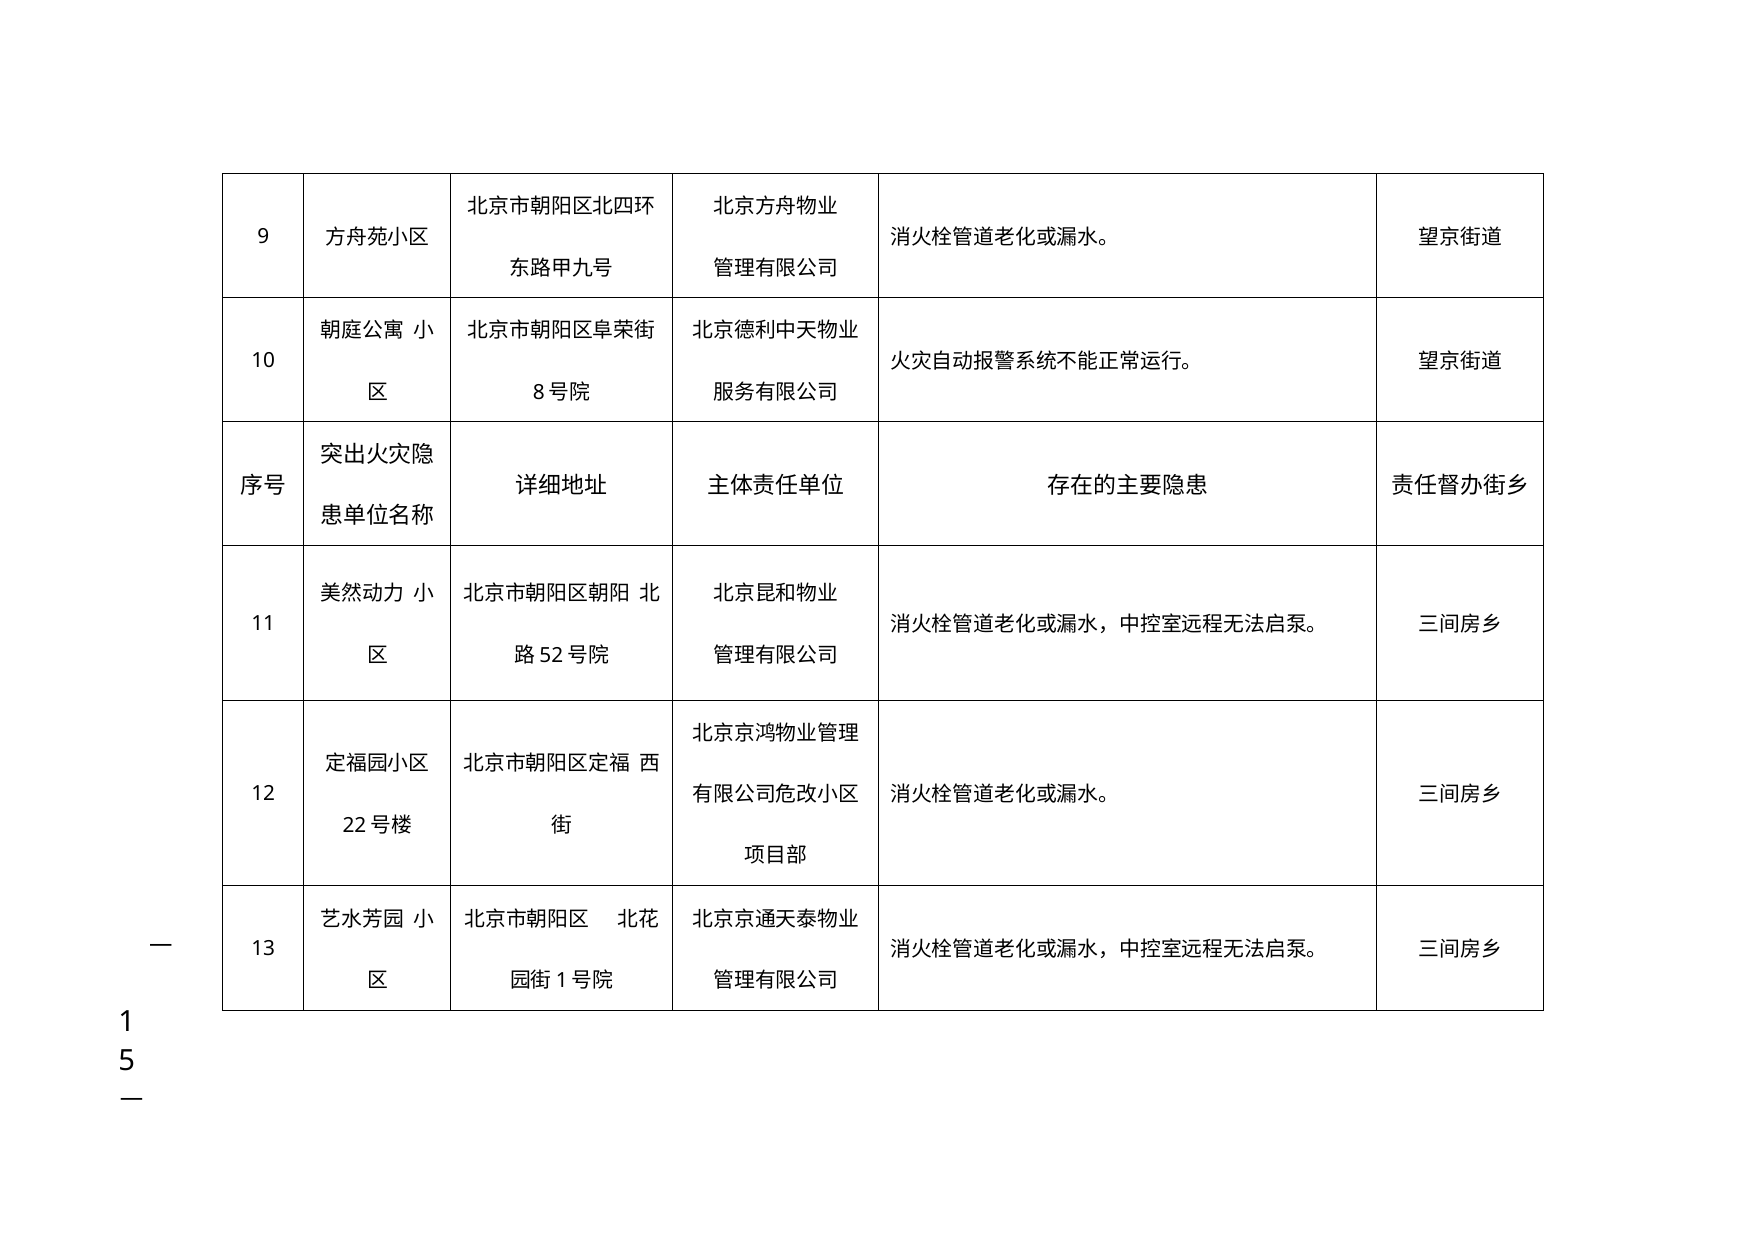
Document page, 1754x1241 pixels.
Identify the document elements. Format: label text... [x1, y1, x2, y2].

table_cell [879, 886, 1376, 1010]
table_cell 序号 [223, 422, 303, 544]
table_cell 方舟苑小区 [304, 174, 450, 297]
table_cell 艺水芳园 小区 [304, 886, 450, 1010]
table_cell 定福园小区22号楼 [304, 701, 450, 884]
table_cell 12 [223, 701, 303, 884]
table_cell 消火栓管道老化或漏水。 [879, 174, 1376, 297]
table_cell 北京市朝阳区 北花园街1号院 [451, 886, 672, 1010]
table_cell 9 [223, 174, 303, 297]
table_cell 10 [223, 298, 303, 421]
table_cell 望京街道 [1377, 298, 1543, 421]
table_cell 13 [223, 886, 303, 1010]
table_cell 北京昆和物业 管理有限公司 [673, 546, 878, 699]
table_cell 三间房乡 [1377, 546, 1543, 699]
table_cell 北京市朝阳区北四环东路甲九号 [451, 174, 672, 297]
table_cell 三间房乡 [1377, 701, 1543, 884]
table_cell 详细地址 [451, 422, 672, 544]
table_cell 北京京鸿物业管理有限公司危改小区项目部 [673, 701, 878, 884]
table_cell 三间房乡 [1377, 886, 1543, 1010]
table_cell 北京方舟物业 管理有限公司 [673, 174, 878, 297]
table_cell 北京京通天泰物业管理有限公司 [673, 886, 878, 1010]
table_cell 美然动力 小区 [304, 546, 450, 699]
table_cell 北京市朝阳区定福 西街 [451, 701, 672, 884]
table_cell 主体责任单位 [673, 422, 878, 544]
table_cell 北京市朝阳区阜荣街8号院 [451, 298, 672, 421]
table_cell 火灾自动报警系统不能正常运行。 [879, 298, 1376, 421]
table_cell 望京街道 [1377, 174, 1543, 297]
table_cell 责任督办街乡 [1377, 422, 1543, 544]
table_cell 消火栓管道老化或漏水。 [879, 701, 1376, 884]
table_cell 北京市朝阳区朝阳 北路52号院 [451, 546, 672, 699]
table_cell 存在的主要隐患 [879, 422, 1376, 544]
table_cell 消火栓管道老化或漏水，中控室远程无法启泵。 [879, 546, 1376, 699]
table_cell 朝庭公寓 小区 [304, 298, 450, 421]
table_cell 11 [223, 546, 303, 699]
table_cell 北京德利中天物业服务有限公司 [673, 298, 878, 421]
table_cell 突出火灾隐患单位名称 [304, 422, 450, 544]
